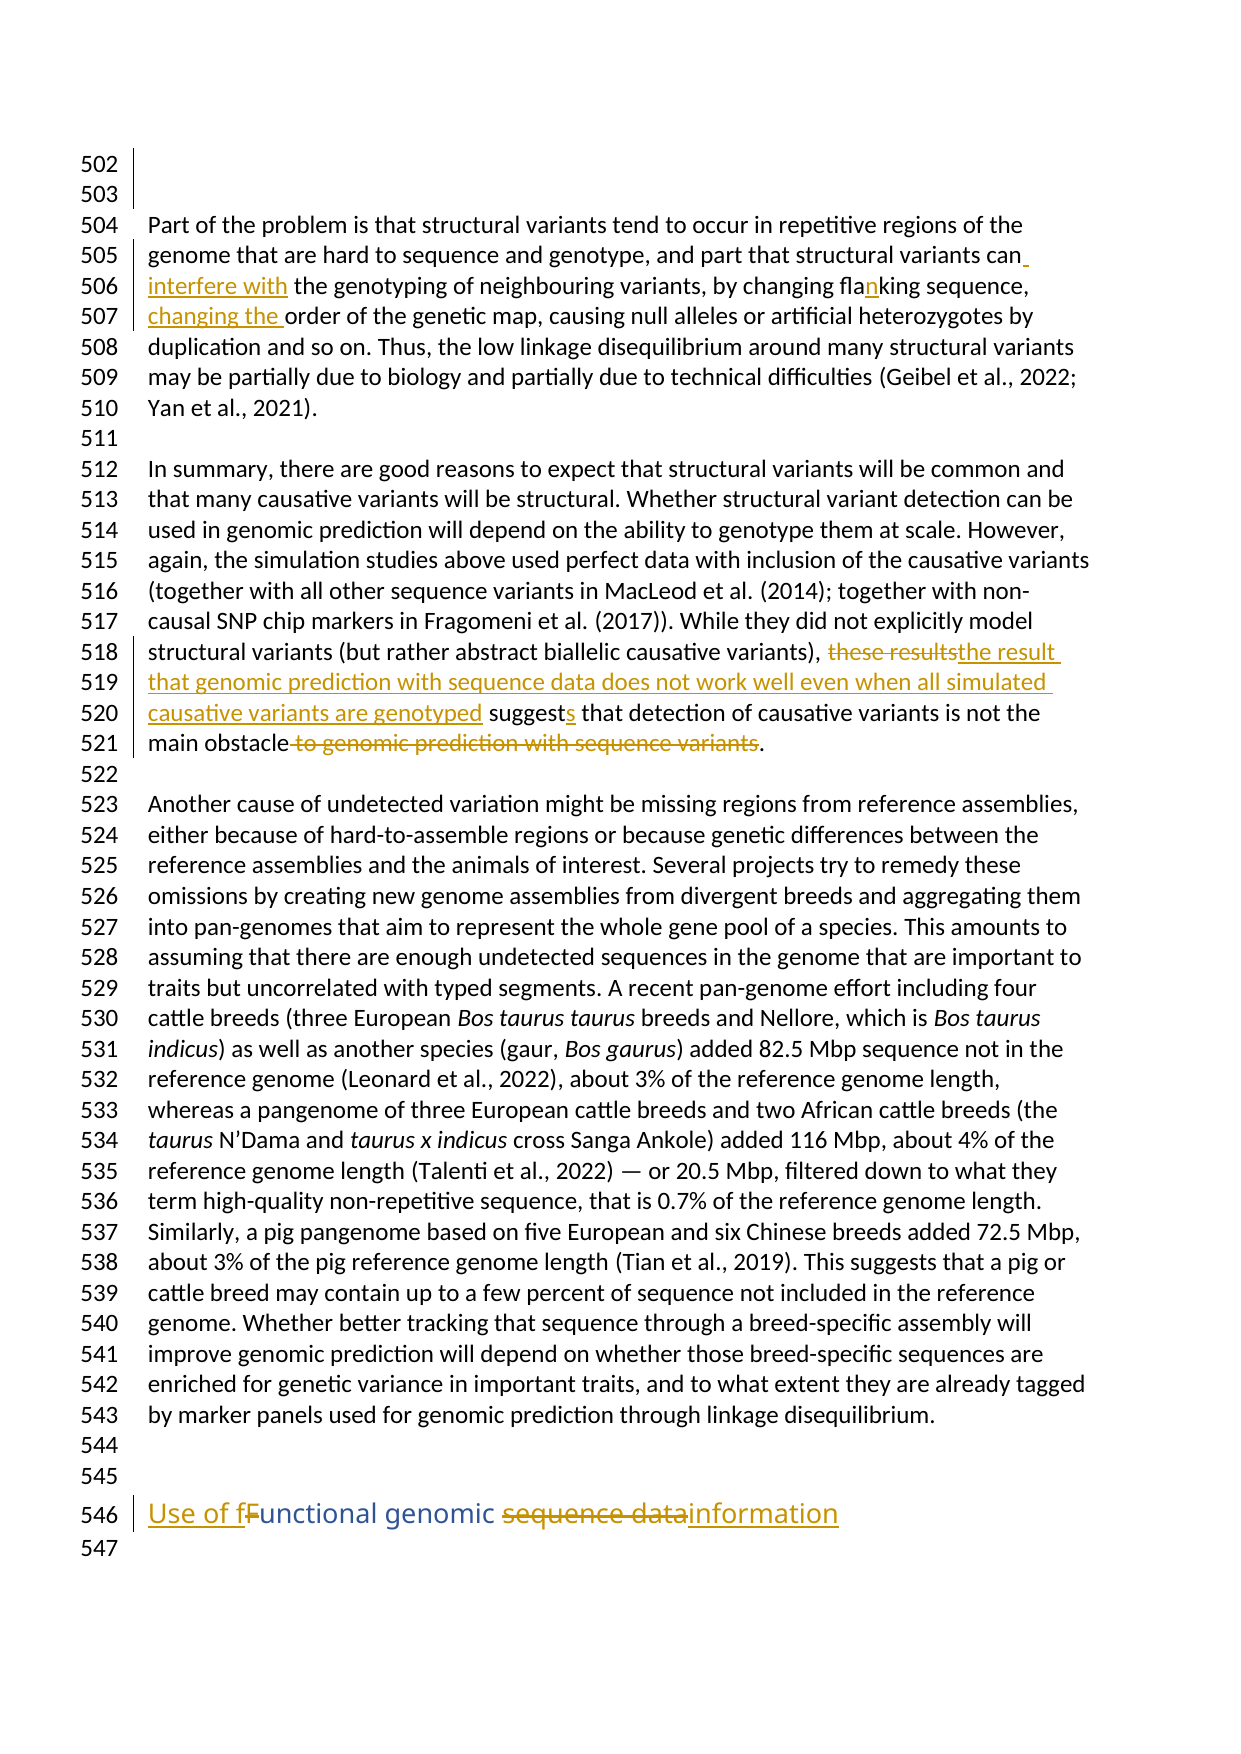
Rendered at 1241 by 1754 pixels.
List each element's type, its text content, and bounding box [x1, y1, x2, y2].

text Part of the problem is that structural variants tend to occur in repetitive regions of the genome that are hard to sequence and genotype, and part that structural variants can the genotyping of neighbouring variants, by changing flaking sequence, order of the genetic map, causing null alleles or artificial heterozygotes by duplication and so on. Thus, the low linkage disequilibrium around many structural variants may be partially due to biology and partially due to technical difficulties (Geibel et al., 2022; Yan et al., 2021). [148, 209, 1092, 422]
subtitle unctional genomic [148, 1495, 1092, 1532]
text In summary, there are good reasons to expect that structural variants will be common and that many causative variants will be structural. Whether structural variant detection can be used in genomic prediction will depend on the ability to genotype them at scale. However, again, the simulation studies above used perfect data with inclusion of the causative variants (together with all other sequence variants in MacLeod et al. (2014); together with non-causal SNP chip markers in Fragomeni et al. (2017)). While they did not explicitly model structural variants (but rather abstract biallelic causative variants), suggest that detection of causative variants is not the main obstacle. [148, 453, 1092, 758]
text Another cause of undetected variation might be missing regions from reference assemblies, either because of hard-to-assemble regions or because genetic differences between the reference assemblies and the animals of interest. Several projects try to remedy these omissions by creating new genome assemblies from divergent breeds and aggregating them into pan-genomes that aim to represent the whole gene pool of a species. This amounts to assuming that there are enough undetected sequences in the genome that are important to traits but uncorrelated with typed segments. A recent pan-genome effort including four cattle breeds (three European Bos taurus taurus breeds and Nellore, which is Bos taurus indicus) as well as another species (gaur, Bos gaurus) added 82.5 Mbp sequence not in the reference genome (Leonard et al., 2022), about 3% of the reference genome length, whereas a pangenome of three European cattle breeds and two African cattle breeds (the taurus N’Dama and taurus x indicus cross Sanga Ankole) added 116 Mbp, about 4% of the reference genome length (Talenti et al., 2022) — or 20.5 Mbp, filtered down to what they term high-quality non-repetitive sequence, that is 0.7% of the reference genome length. Similarly, a pig pangenome based on five European and six Chinese breeds added 72.5 Mbp, about 3% of the pig reference genome length (Tian et al., 2019). This suggests that a pig or cattle breed may contain up to a few percent of sequence not included in the reference genome. Whether better tracking that sequence through a breed-specific assembly will improve genomic prediction will depend on whether those breed-specific sequences are enriched for genetic variance in important traits, and to what extent they are already tagged by marker panels used for genomic prediction through linkage disequilibrium. [148, 789, 1092, 1429]
